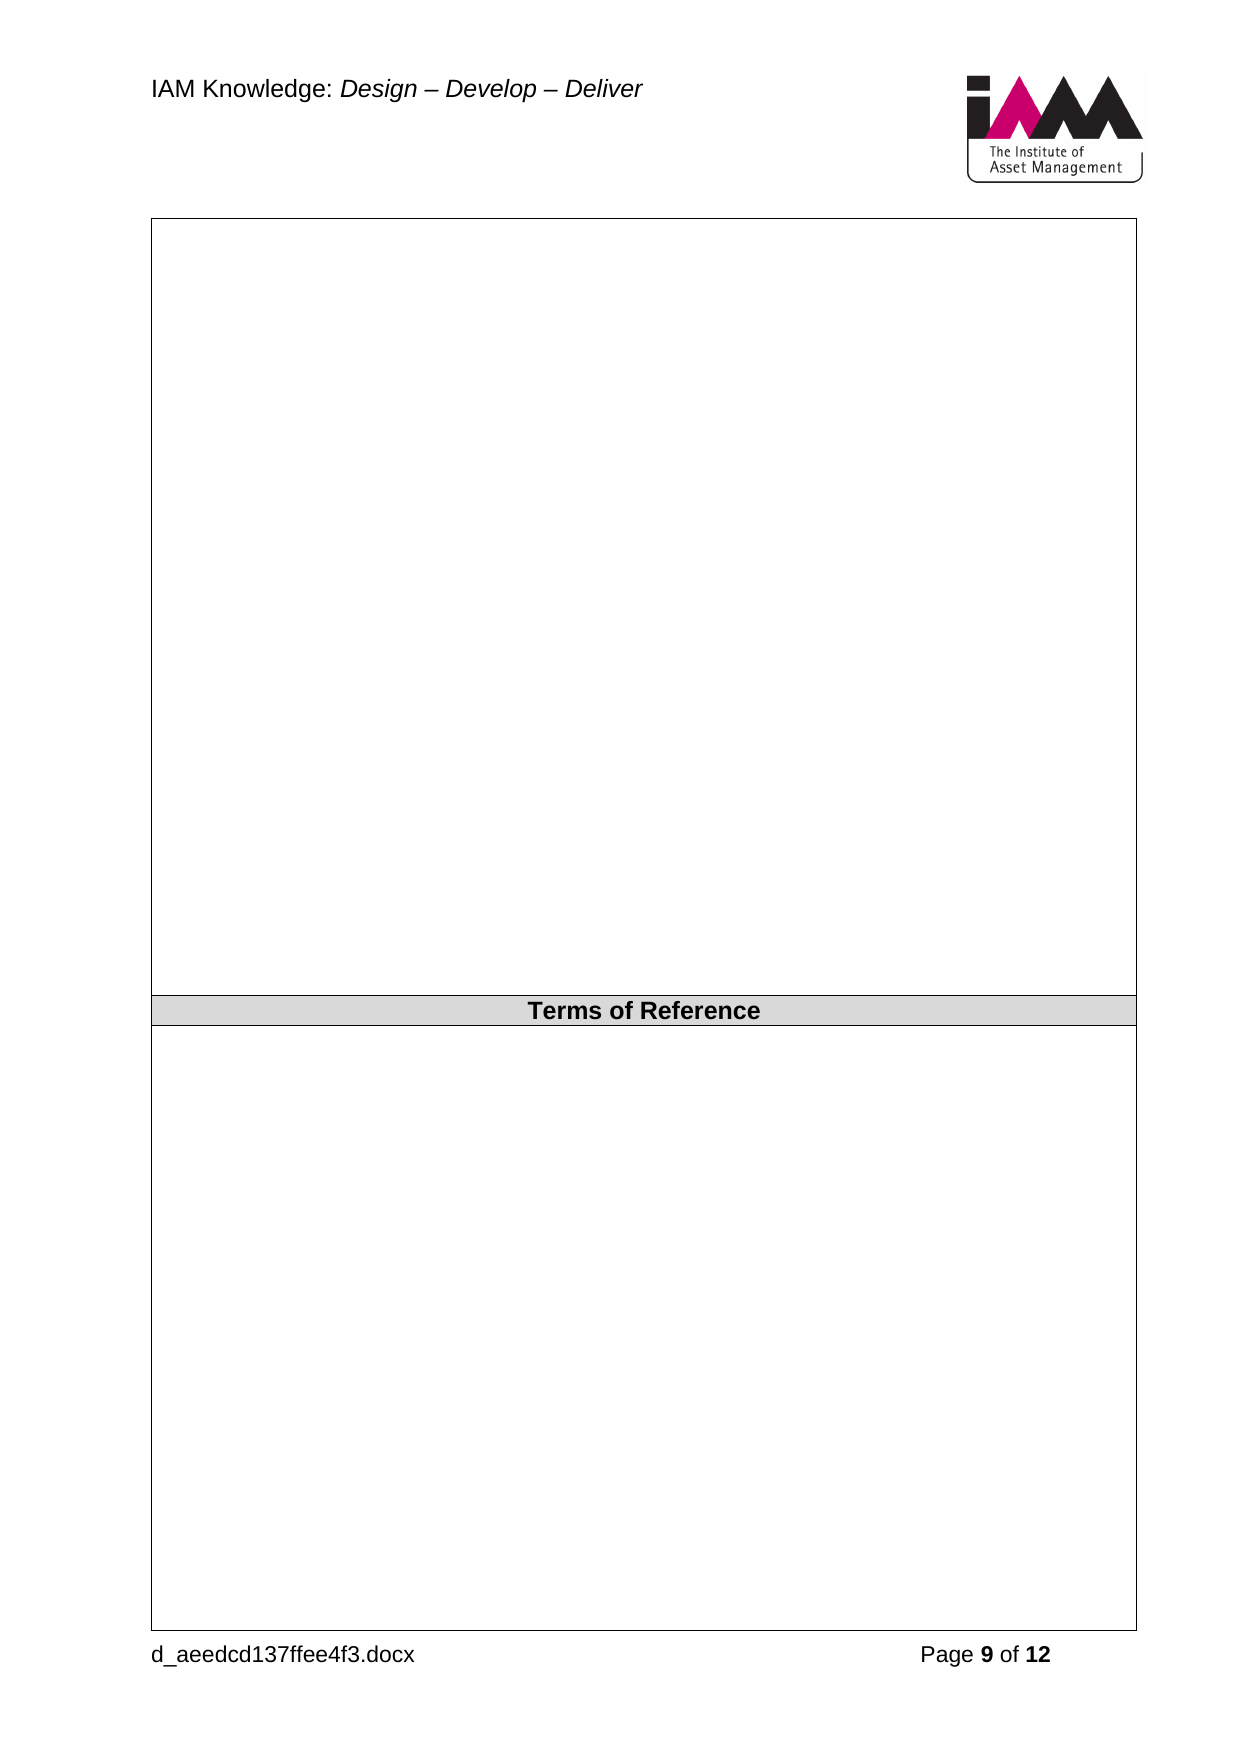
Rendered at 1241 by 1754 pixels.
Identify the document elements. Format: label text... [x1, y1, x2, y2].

picture [963, 70, 1148, 189]
table_cell [152, 1026, 1136, 1629]
table_cell [152, 219, 1136, 995]
table_cell Terms of Reference [152, 996, 1136, 1025]
